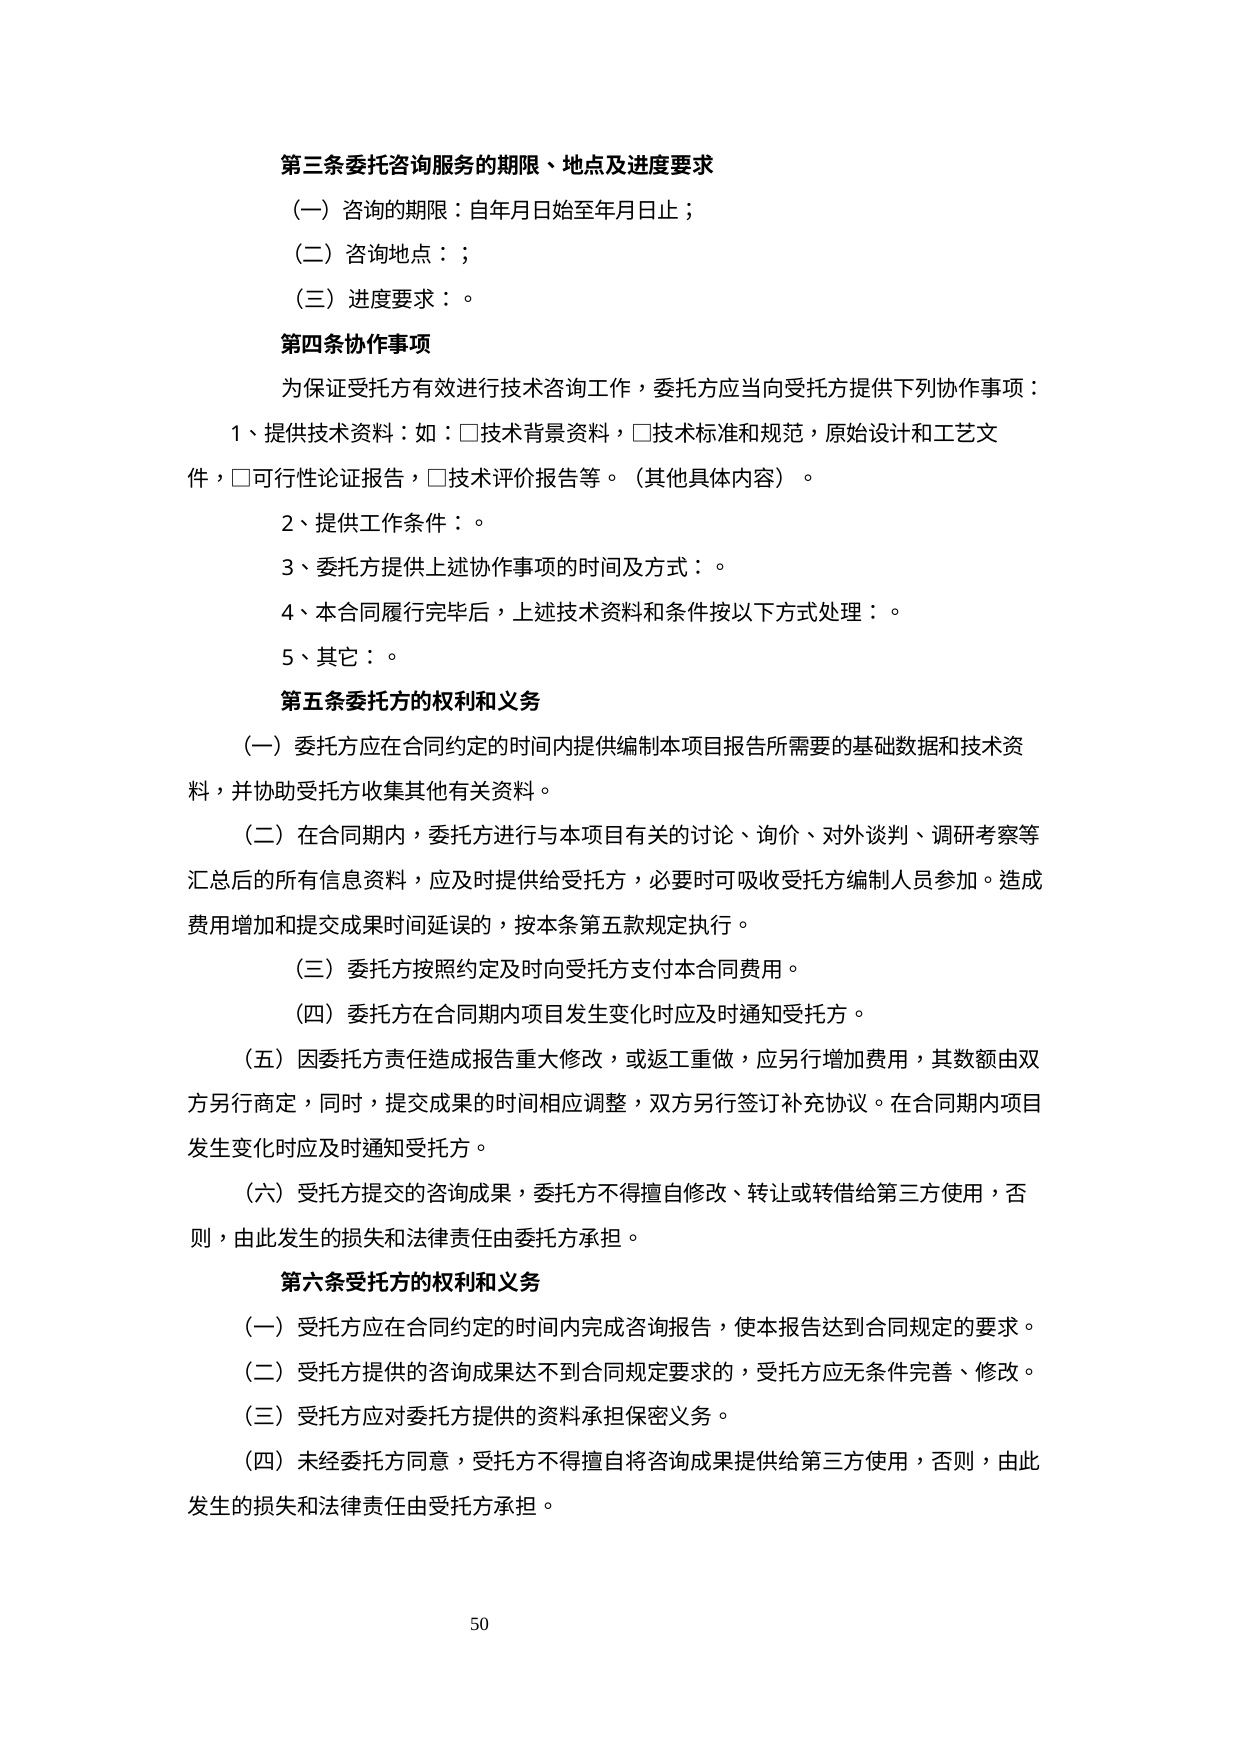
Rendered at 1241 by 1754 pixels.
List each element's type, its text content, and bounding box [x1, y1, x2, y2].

text （三）受托方应对委托方提供的资料承担保密义务。 [187, 1401, 1046, 1431]
text （四）委托方在合同期内项目发生变化时应及时通知受托方。 [239, 999, 1053, 1029]
text 3、委托方提供上述协作事项的时间及方式：。 [238, 552, 1053, 582]
text 为保证受托方有效进行技术咨询工作，委托方应当向受托方提供下列协作事项： [237, 373, 1053, 403]
text 5、其它：。 [238, 642, 1053, 671]
text （六）受托方提交的咨询成果，委托方不得擅自修改、转让或转借给第三方使用，否则，由此发生的损失和法律责任由委托方承担。 [191, 1178, 1053, 1252]
text （四）未经委托方同意，受托方不得擅自将咨询成果提供给第三方使用，否则，由此发生的损失和法律责任由受托方承担。 [187, 1446, 1046, 1520]
text （二）受托方提供的咨询成果达不到合同规定要求的，受托方应无条件完善、修改。 [187, 1357, 1046, 1386]
text 1、提供技术资料：如：□技术背景资料，□技术标准和规范，原始设计和工艺文件，□可行性论证报告，□技术评价报告等。（其他具体内容）。 [187, 418, 1053, 493]
text 第四条协作事项 [237, 329, 1053, 358]
text 第三条委托咨询服务的期限、地点及进度要求 [237, 150, 1053, 180]
text （一）委托方应在合同约定的时间内提供编制本项目报告所需要的基础数据和技术资料，并协助受托方收集其他有关资料。 [188, 731, 1053, 805]
text （三）进度要求：。 [238, 284, 1053, 314]
text （一）咨询的期限：自年月日始至年月日止； [238, 195, 1053, 224]
text （二）在合同期内，委托方进行与本项目有关的讨论、询价、对外谈判、调研考察等汇总后的所有信息资料，应及时提供给受托方，必要时可吸收受托方编制人员参加。造成费用增加和提交成果时间延误的，按本条第五款规定执行。 [187, 820, 1046, 939]
text 2、提供工作条件：。 [237, 507, 1053, 537]
text （三）委托方按照约定及时向受托方支付本合同费用。 [239, 954, 1053, 984]
text （二）咨询地点：； [238, 239, 1053, 269]
text （一）受托方应在合同约定的时间内完成咨询报告，使本报告达到合同规定的要求。 [187, 1312, 1046, 1342]
text （五）因委托方责任造成报告重大修改，或返工重做，应另行增加费用，其数额由双方另行商定，同时，提交成果的时间相应调整，双方另行签订补充协议。在合同期内项目发生变化时应及时通知受托方。 [187, 1044, 1046, 1163]
text 第六条受托方的权利和义务 [237, 1267, 1053, 1297]
text 4、本合同履行完毕后，上述技术资料和条件按以下方式处理：。 [237, 597, 1053, 627]
text 第五条委托方的权利和义务 [237, 686, 1053, 716]
